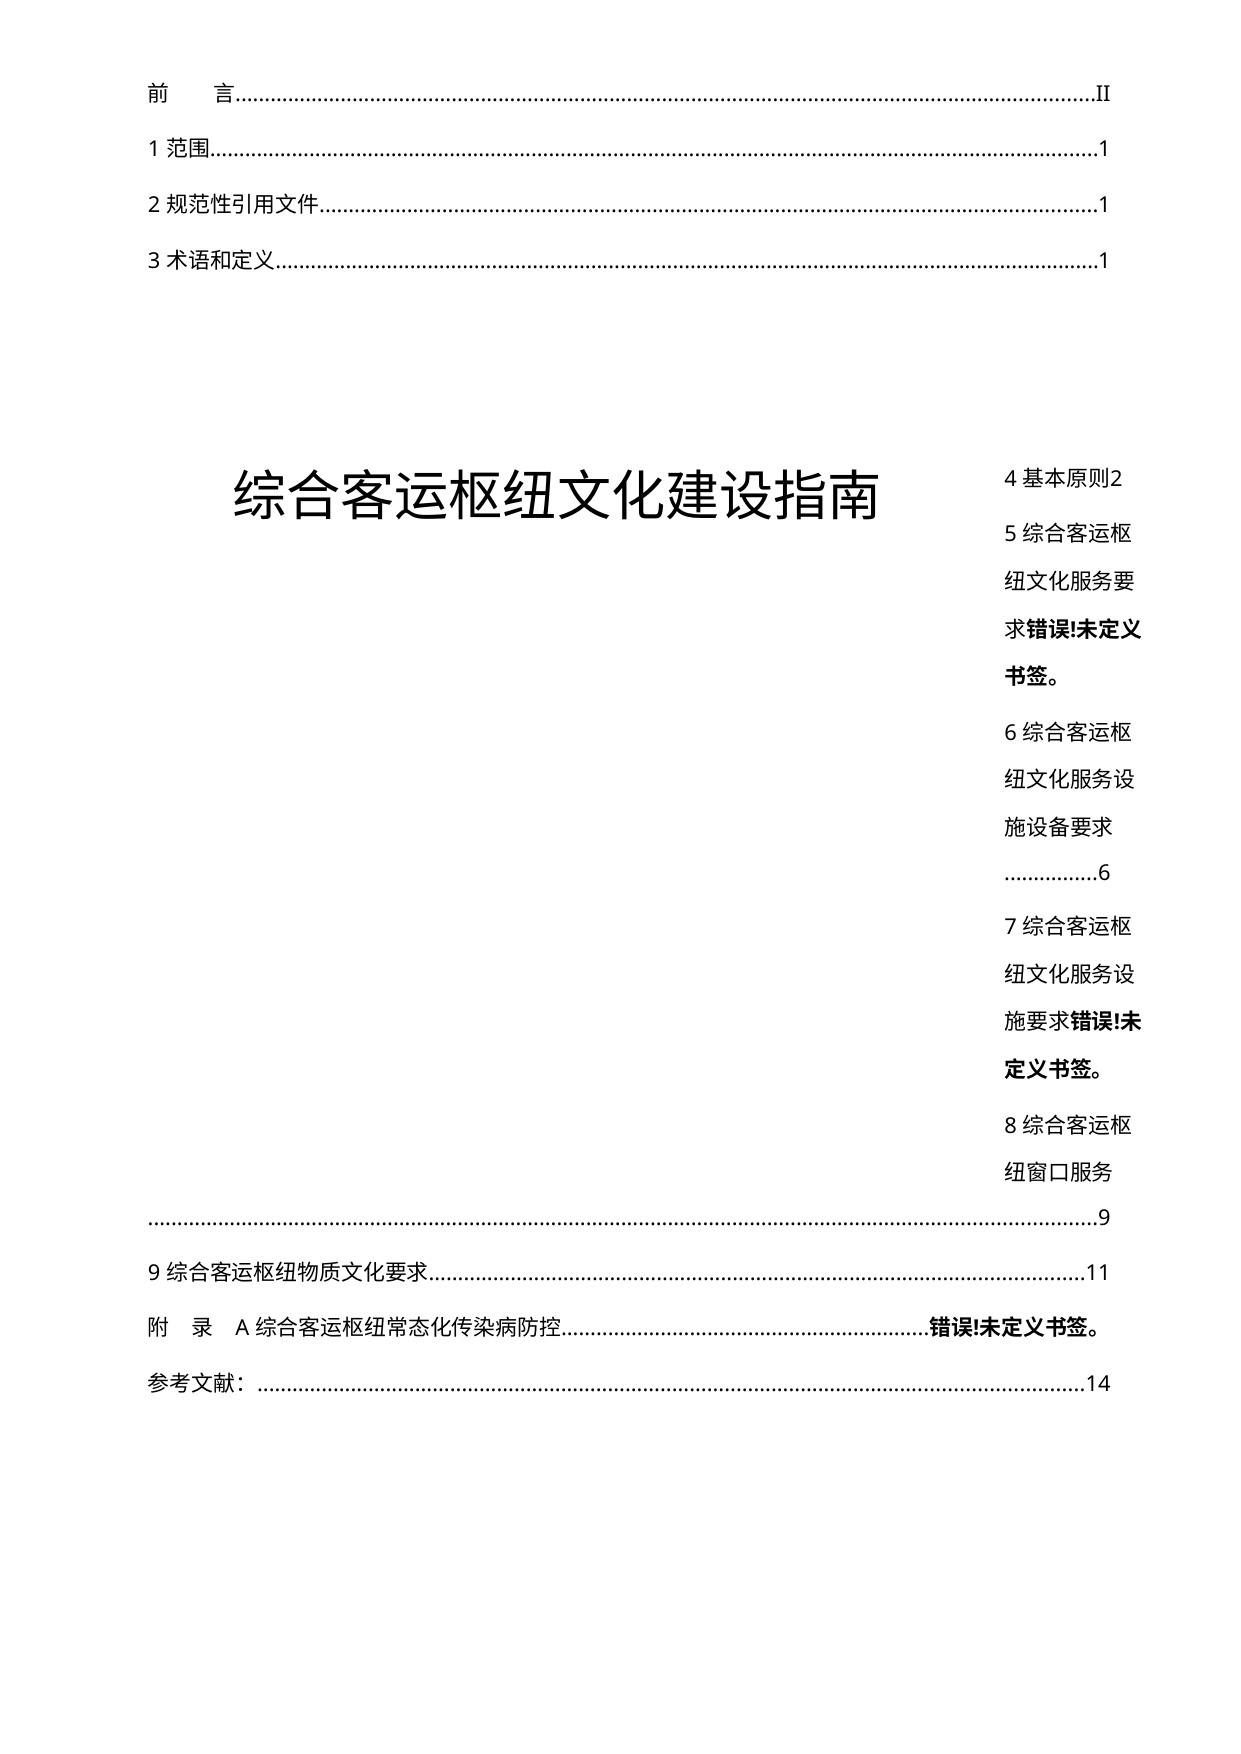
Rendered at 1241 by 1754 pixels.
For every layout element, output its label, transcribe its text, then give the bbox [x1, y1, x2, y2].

text 综合客运枢纽文化建设指南 [0, 452, 1004, 531]
